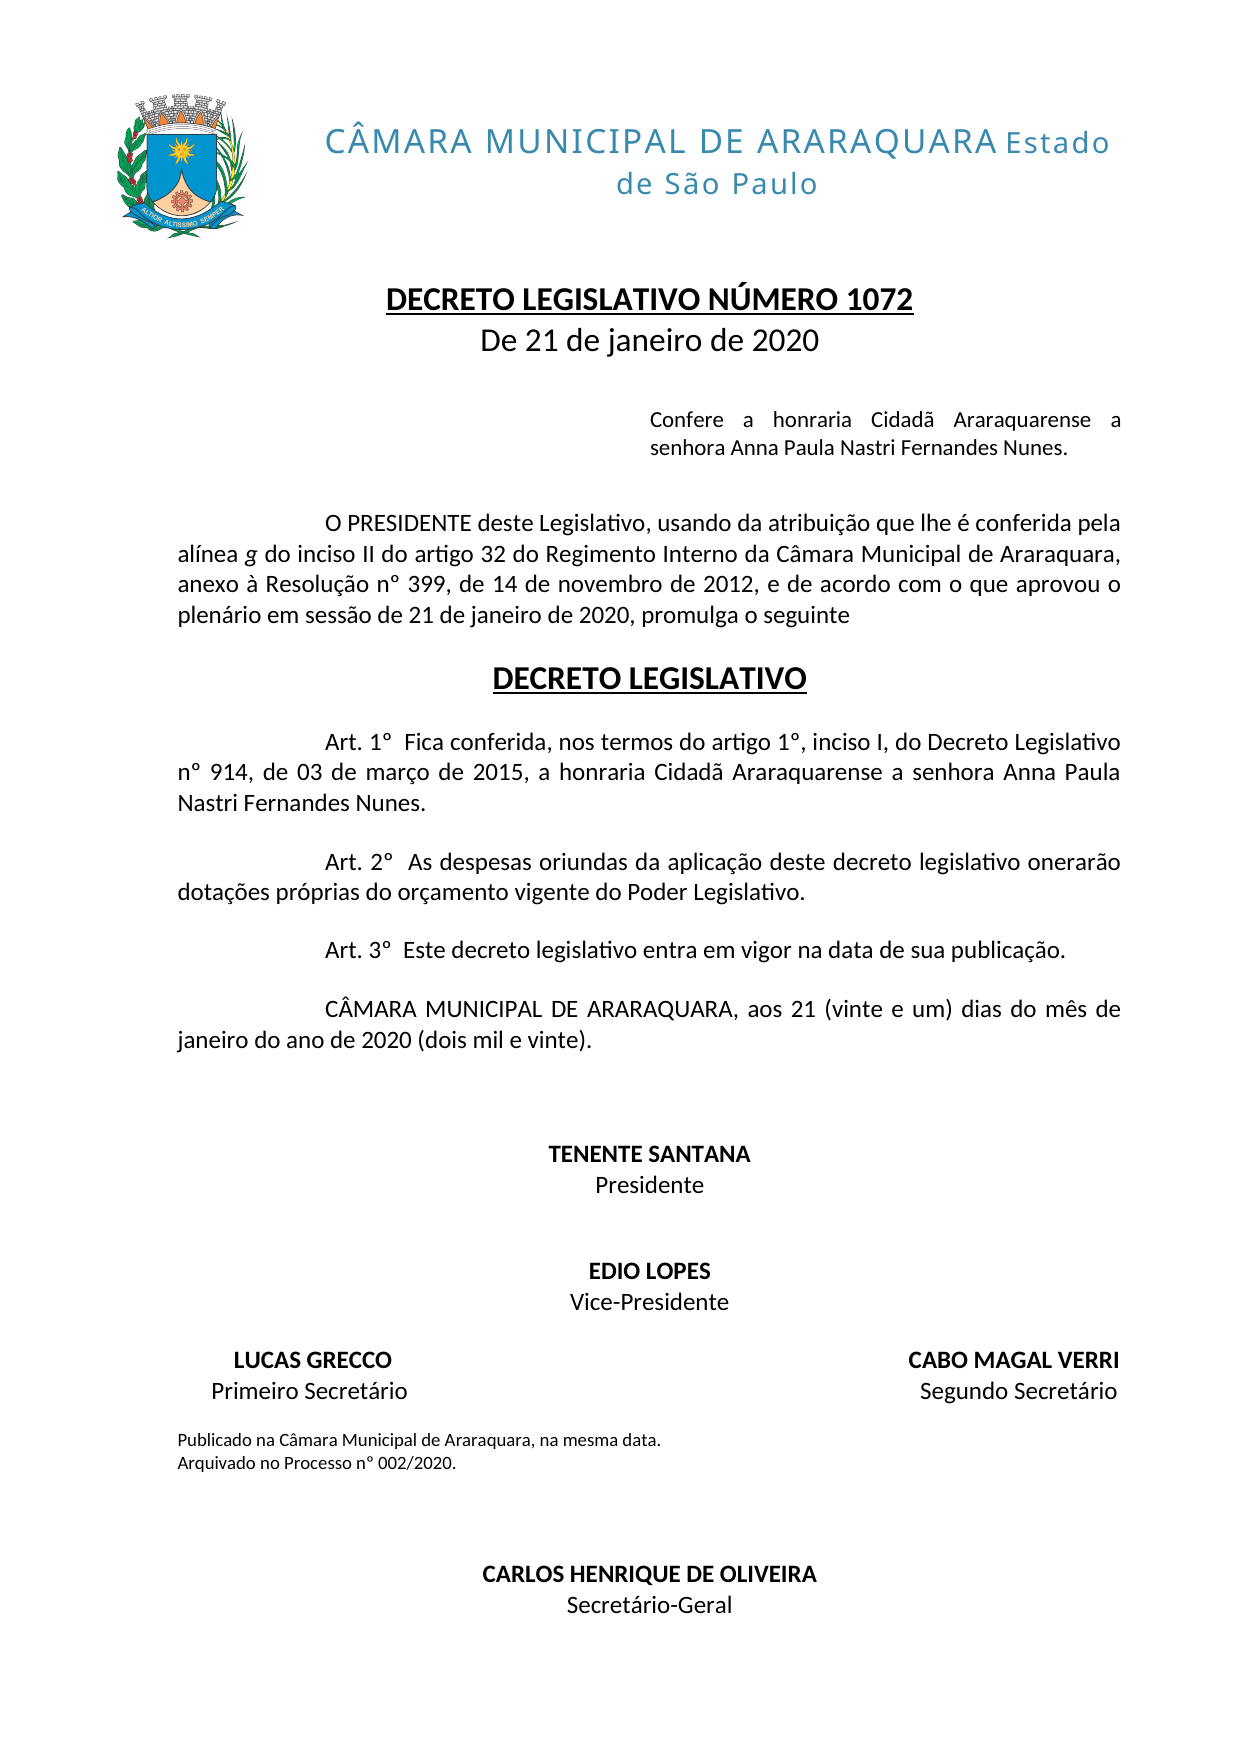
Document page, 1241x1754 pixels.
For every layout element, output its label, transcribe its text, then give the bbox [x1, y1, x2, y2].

text Art. 3º Este decreto legislativo entra em vigor na data de sua publicação. [177, 935, 1122, 965]
text Vice-Presidente [177, 1286, 1122, 1316]
text Confere a honraria Cidadã Araraquarense a senhora Anna Paula Nastri Fernandes Nunes. [650, 405, 1122, 461]
text Presidente [177, 1169, 1122, 1199]
text EDIO LOPES [177, 1255, 1122, 1286]
text Art. 1º Fica conferida, nos termos do artigo 1º, inciso I, do Decreto Legislativo nº 914, de 03 de março de 2015, a honraria Cidadã Araraquarense a senhora Anna Paula Nastri Fernandes Nunes. [177, 726, 1122, 818]
text O PRESIDENTE deste Legislativo, usando da atribuição que lhe é conferida pela alínea g do inciso II do artigo 32 do Regimento Interno da Câmara Municipal de Araraquara, anexo à Resolução nº 399, de 14 de novembro de 2012, e de acordo com o que aprovou o plenário em sessão de 21 de janeiro de 2020, promulga o seguinte [177, 507, 1122, 629]
text De 21 de janeiro de 2020 [177, 319, 1122, 359]
text Primeiro Secretário Segundo Secretário [177, 1375, 1152, 1406]
text DECRETO LEGISLATIVO NÚMERO 1072 [177, 278, 1122, 319]
text Publicado na Câmara Municipal de Araraquara, na mesma data. [177, 1428, 1122, 1451]
text DECRETO LEGISLATIVO [177, 657, 1122, 698]
text TENENTE SANTANA [177, 1138, 1122, 1169]
text CÂMARA MUNICIPAL DE ARARAQUARA Estado de São Paulo [249, 118, 1122, 203]
text CÂMARA MUNICIPAL DE ARARAQUARA, aos 21 (vinte e um) dias do mês de janeiro do ano de 2020 (dois mil e vinte). [177, 993, 1122, 1054]
text Secretário-Geral [177, 1589, 1122, 1619]
text Art. 2º As despesas oriundas da aplicação deste decreto legislativo onerarão dotações próprias do orçamento vigente do Poder Legislativo. [177, 846, 1122, 907]
picture [117, 94, 249, 239]
text CARLOS HENRIQUE DE OLIVEIRA [177, 1558, 1122, 1589]
text Arquivado no Processo nº 002/2020. [177, 1451, 1122, 1474]
text LUCAS GRECCO CABO MAGAL VERRI [177, 1344, 1152, 1375]
